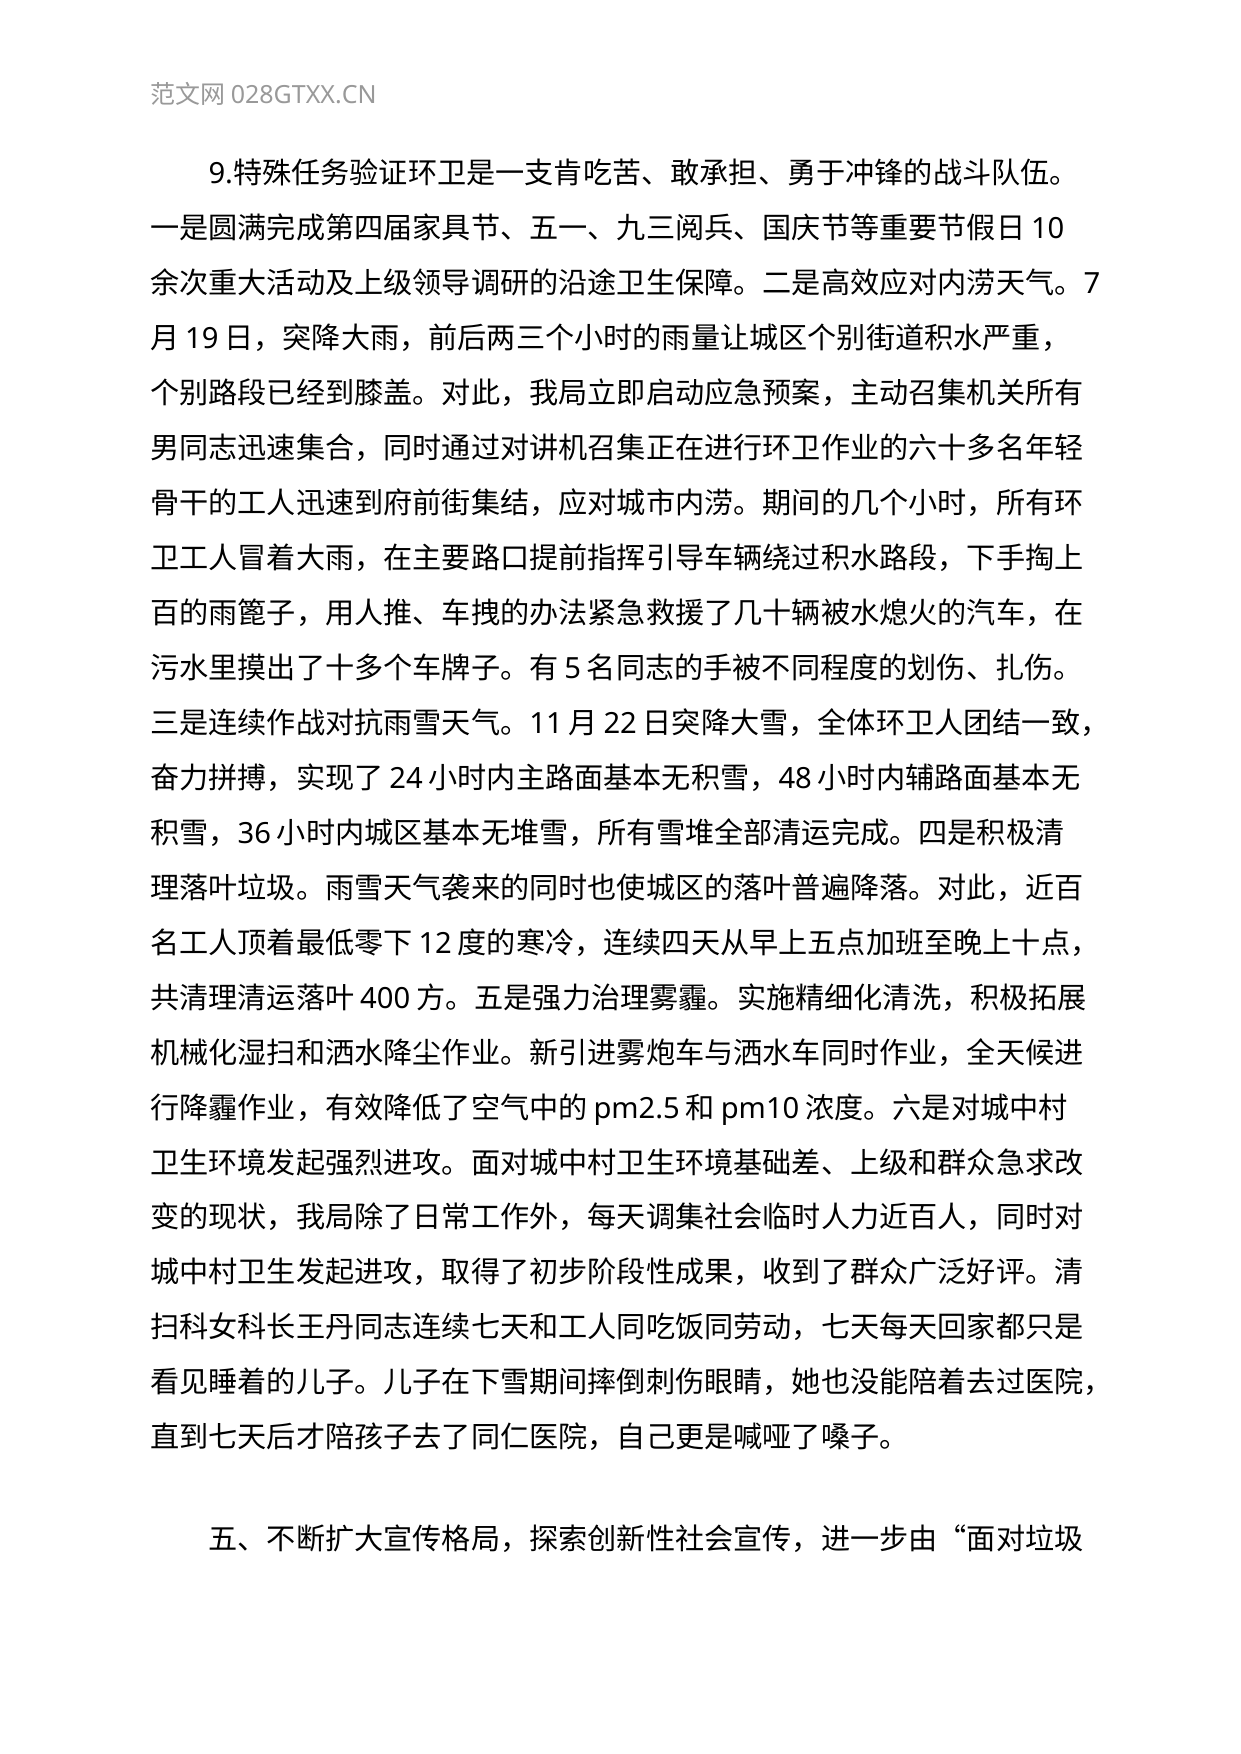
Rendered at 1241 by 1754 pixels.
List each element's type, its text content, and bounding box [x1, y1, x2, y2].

text 9.特殊任务验证环卫是一支肯吃苦、敢承担、勇于冲锋的战斗队伍。一是圆满完成第四届家具节、五一、九三阅兵、国庆节等重要节假日10余次重大活动及上级领导调研的沿途卫生保障。二是高效应对内涝天气。7月19日，突降大雨，前后两三个小时的雨量让城区个别街道积水严重，个别路段已经到膝盖。对此，我局立即启动应急预案，主动召集机关所有男同志迅速集合，同时通过对讲机召集正在进行环卫作业的六十多名年轻骨干的工人迅速到府前街集结，应对城市内涝。期间的几个小时，所有环卫工人冒着大雨，在主要路口提前指挥引导车辆绕过积水路段，下手掏上百的雨篦子，用人推、车拽的办法紧急救援了几十辆被水熄火的汽车，在污水里摸出了十多个车牌子。有5名同志的手被不同程度的划伤、扎伤。三是连续作战对抗雨雪天气。11月22日突降大雪，全体环卫人团结一致，奋力拼搏，实现了24小时内主路面基本无积雪，48小时内辅路面基本无积雪，36小时内城区基本无堆雪，所有雪堆全部清运完成。四是积极清理落叶垃圾。雨雪天气袭来的同时也使城区的落叶普遍降落。对此，近百名工人顶着最低零下12度的寒冷，连续四天从早上五点加班至晚上十点，共清理清运落叶400方。五是强力治理雾霾。实施精细化清洗，积极拓展机械化湿扫和洒水降尘作业。新引进雾炮车与洒水车同时作业，全天候进行降霾作业，有效降低了空气中的pm2.5和pm10浓度。六是对城中村卫生环境发起强烈进攻。面对城中村卫生环境基础差、上级和群众急求改变的现状，我局除了日常工作外，每天调集社会临时人力近百人，同时对城中村卫生发起进攻，取得了初步阶段性成果，收到了群众广泛好评。清扫科女科长王丹同志连续七天和工人同吃饭同劳动，七天每天回家都只是看见睡着的儿子。儿子在下雪期间摔倒刺伤眼睛，她也没能陪着去过医院，直到七天后才陪孩子去了同仁医院，自己更是喊哑了嗓子。 [150, 150, 1090, 1456]
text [150, 1515, 1090, 1558]
